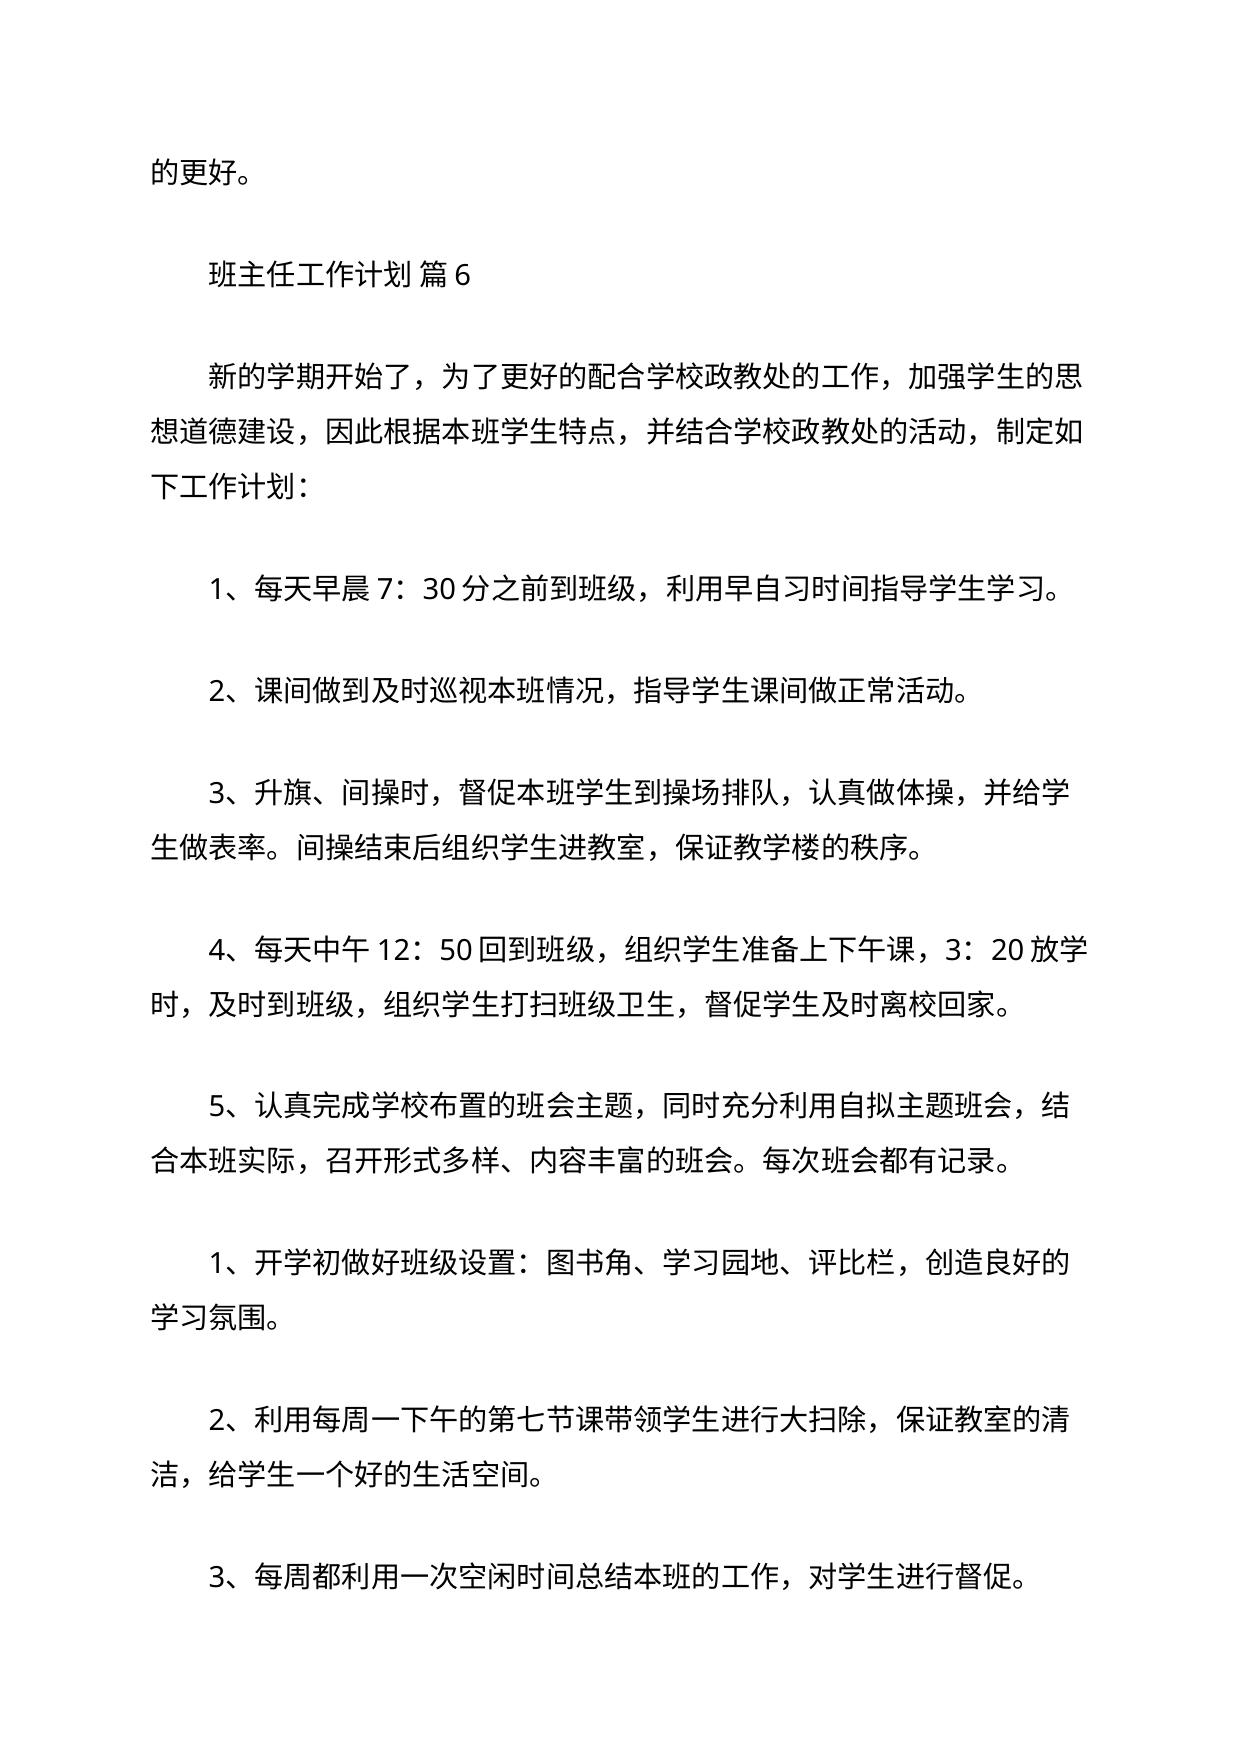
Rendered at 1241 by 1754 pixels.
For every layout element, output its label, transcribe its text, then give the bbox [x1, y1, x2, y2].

text 2、课间做到及时巡视本班情况，指导学生课间做正常活动。 [150, 667, 1090, 710]
text 新的学期开始了，为了更好的配合学校政教处的工作，加强学生的思想道德建设，因此根据本班学生特点，并结合学校政教处的活动，制定如下工作计划： [150, 354, 1090, 506]
text 班主任工作计划 篇6 [150, 252, 1090, 294]
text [150, 150, 1090, 192]
text 3、每周都利用一次空闲时间总结本班的工作，对学生进行督促。 [150, 1553, 1090, 1596]
text 2、利用每周一下午的第七节课带领学生进行大扫除，保证教室的清洁，给学生一个好的生活空间。 [150, 1396, 1090, 1494]
text 1、每天早晨7：30分之前到班级，利用早自习时间指导学生学习。 [150, 565, 1090, 608]
text 4、每天中午12：50回到班级，组织学生准备上下午课，3：20放学时，及时到班级，组织学生打扫班级卫生，督促学生及时离校回家。 [150, 926, 1090, 1023]
text 3、升旗、间操时，督促本班学生到操场排队，认真做体操，并给学生做表率。间操结束后组织学生进教室，保证教学楼的秩序。 [150, 769, 1090, 867]
text 5、认真完成学校布置的班会主题，同时充分利用自拟主题班会，结合本班实际，召开形式多样、内容丰富的班会。每次班会都有记录。 [150, 1083, 1090, 1180]
text 1、开学初做好班级设置：图书角、学习园地、评比栏，创造良好的学习氛围。 [150, 1239, 1090, 1337]
